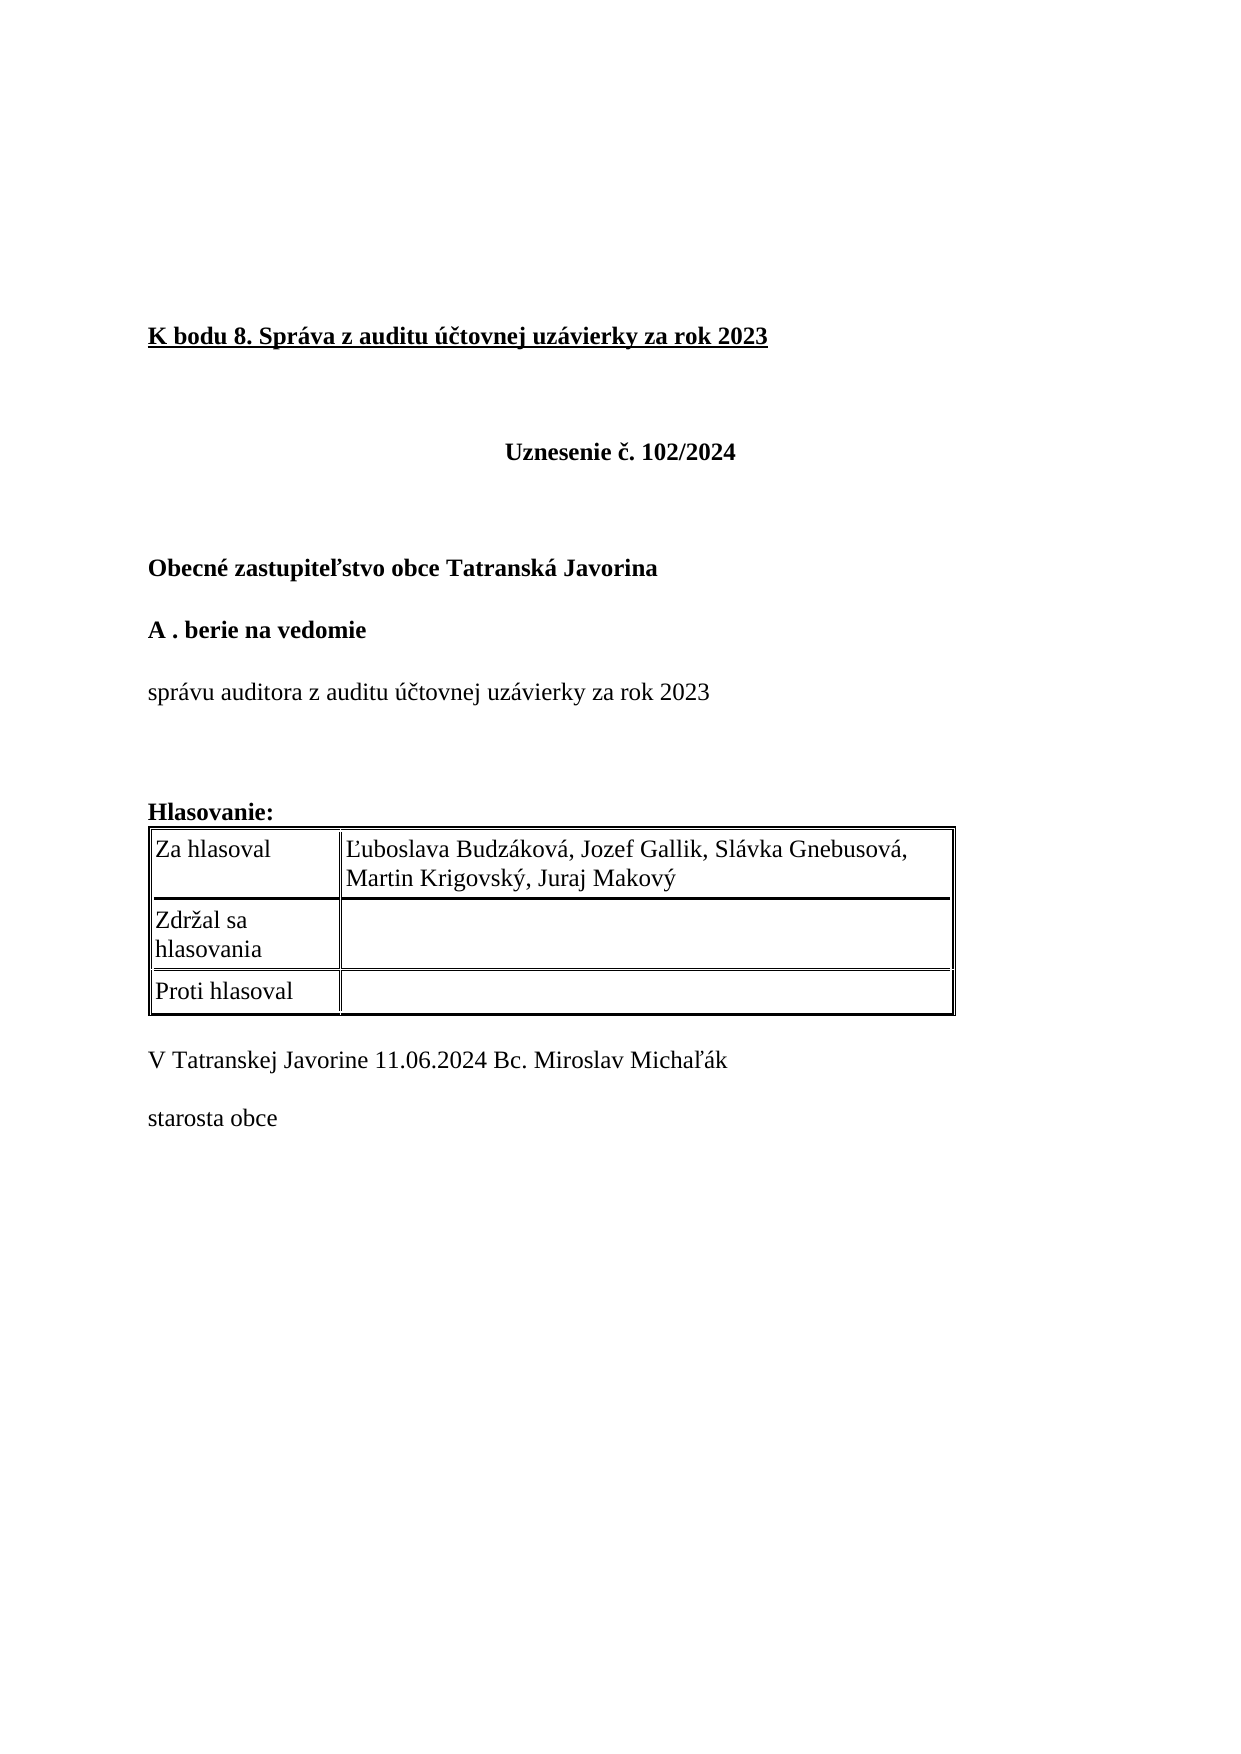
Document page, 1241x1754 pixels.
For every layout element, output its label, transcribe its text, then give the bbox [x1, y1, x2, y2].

text K bodu 8. Správa z auditu účtovnej uzávierky za rok 2023 [148, 321, 1093, 350]
table_header Ľuboslava Budzáková, Jozef Gallik, Slávka Gnebusová, Martin Krigovský, Juraj Makový [341, 830, 952, 897]
table_cell [342, 897, 952, 968]
table_cell [341, 968, 954, 1013]
text Obecné zastupiteľstvo obce Tatranská Javorina [148, 553, 1093, 582]
text V Tatranskej Javorine 11.06.2024 Bc. Miroslav Michaľák [148, 1045, 1093, 1074]
table_cell Proti hlasoval [150, 968, 341, 1013]
text A . berie na vedomie [148, 615, 1093, 644]
text správu auditora z auditu účtovnej uzávierky za rok 2023 [148, 677, 1093, 706]
text Hlasovanie: [148, 797, 1093, 826]
text Uznesenie č. 102/2024 [148, 437, 1093, 466]
text starosta obce [148, 1103, 1093, 1132]
table_header Za hlasoval [152, 830, 341, 897]
table_cell Zdržal sa hlasovania [152, 897, 339, 968]
